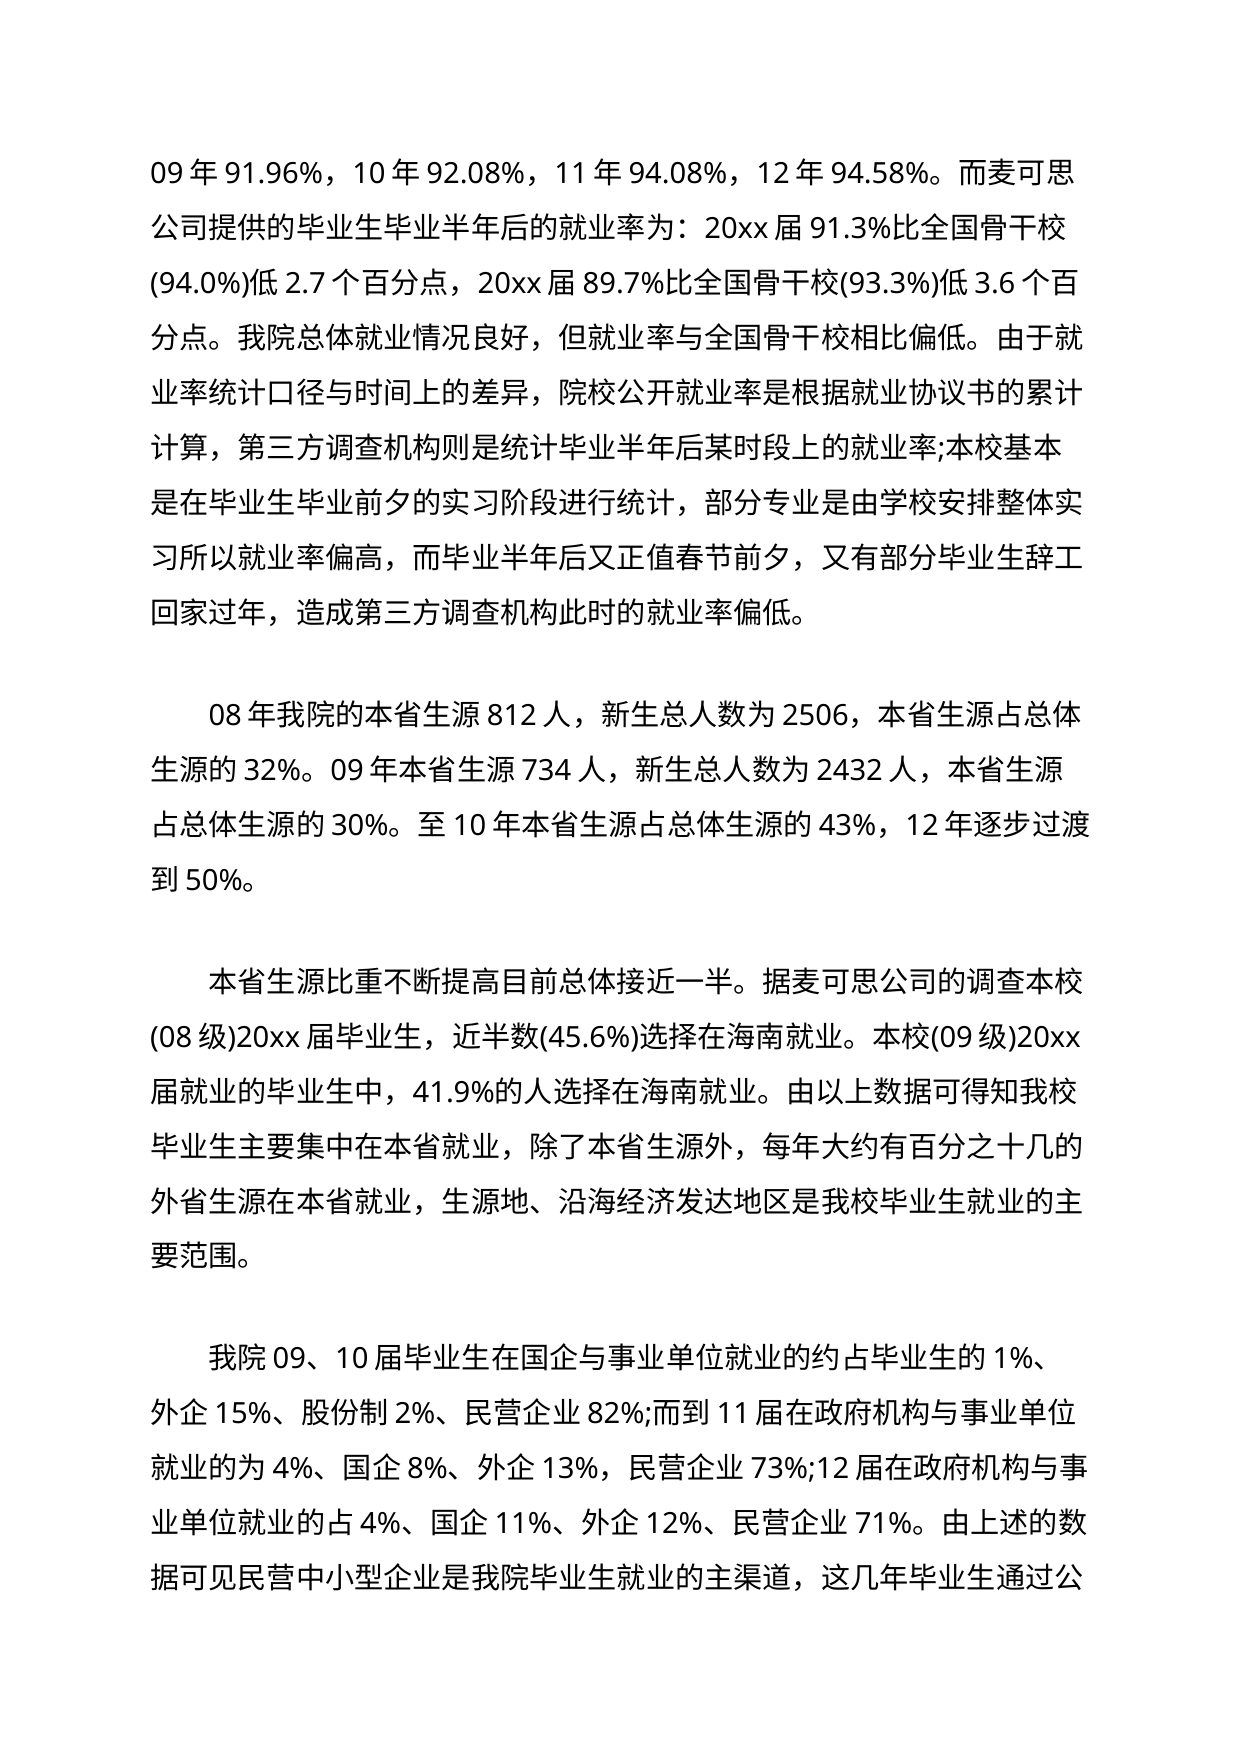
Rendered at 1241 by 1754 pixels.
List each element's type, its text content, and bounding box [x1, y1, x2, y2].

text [150, 1335, 1090, 1597]
text 本省生源比重不断提高目前总体接近一半。据麦可思公司的调查本校(08级)20xx届毕业生，近半数(45.6%)选择在海南就业。本校(09级)20xx届就业的毕业生中，41.9%的人选择在海南就业。由以上数据可得知我校毕业生主要集中在本省就业，除了本省生源外，每年大约有百分之十几的外省生源在本省就业，生源地、沿海经济发达地区是我校毕业生就业的主要范围。 [150, 958, 1090, 1275]
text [150, 150, 1090, 632]
text 08年我院的本省生源812人，新生总人数为2506，本省生源占总体生源的32%。09年本省生源734人，新生总人数为2432人，本省生源占总体生源的30%。至10年本省生源占总体生源的43%，12年逐步过渡到50%。 [150, 691, 1090, 899]
